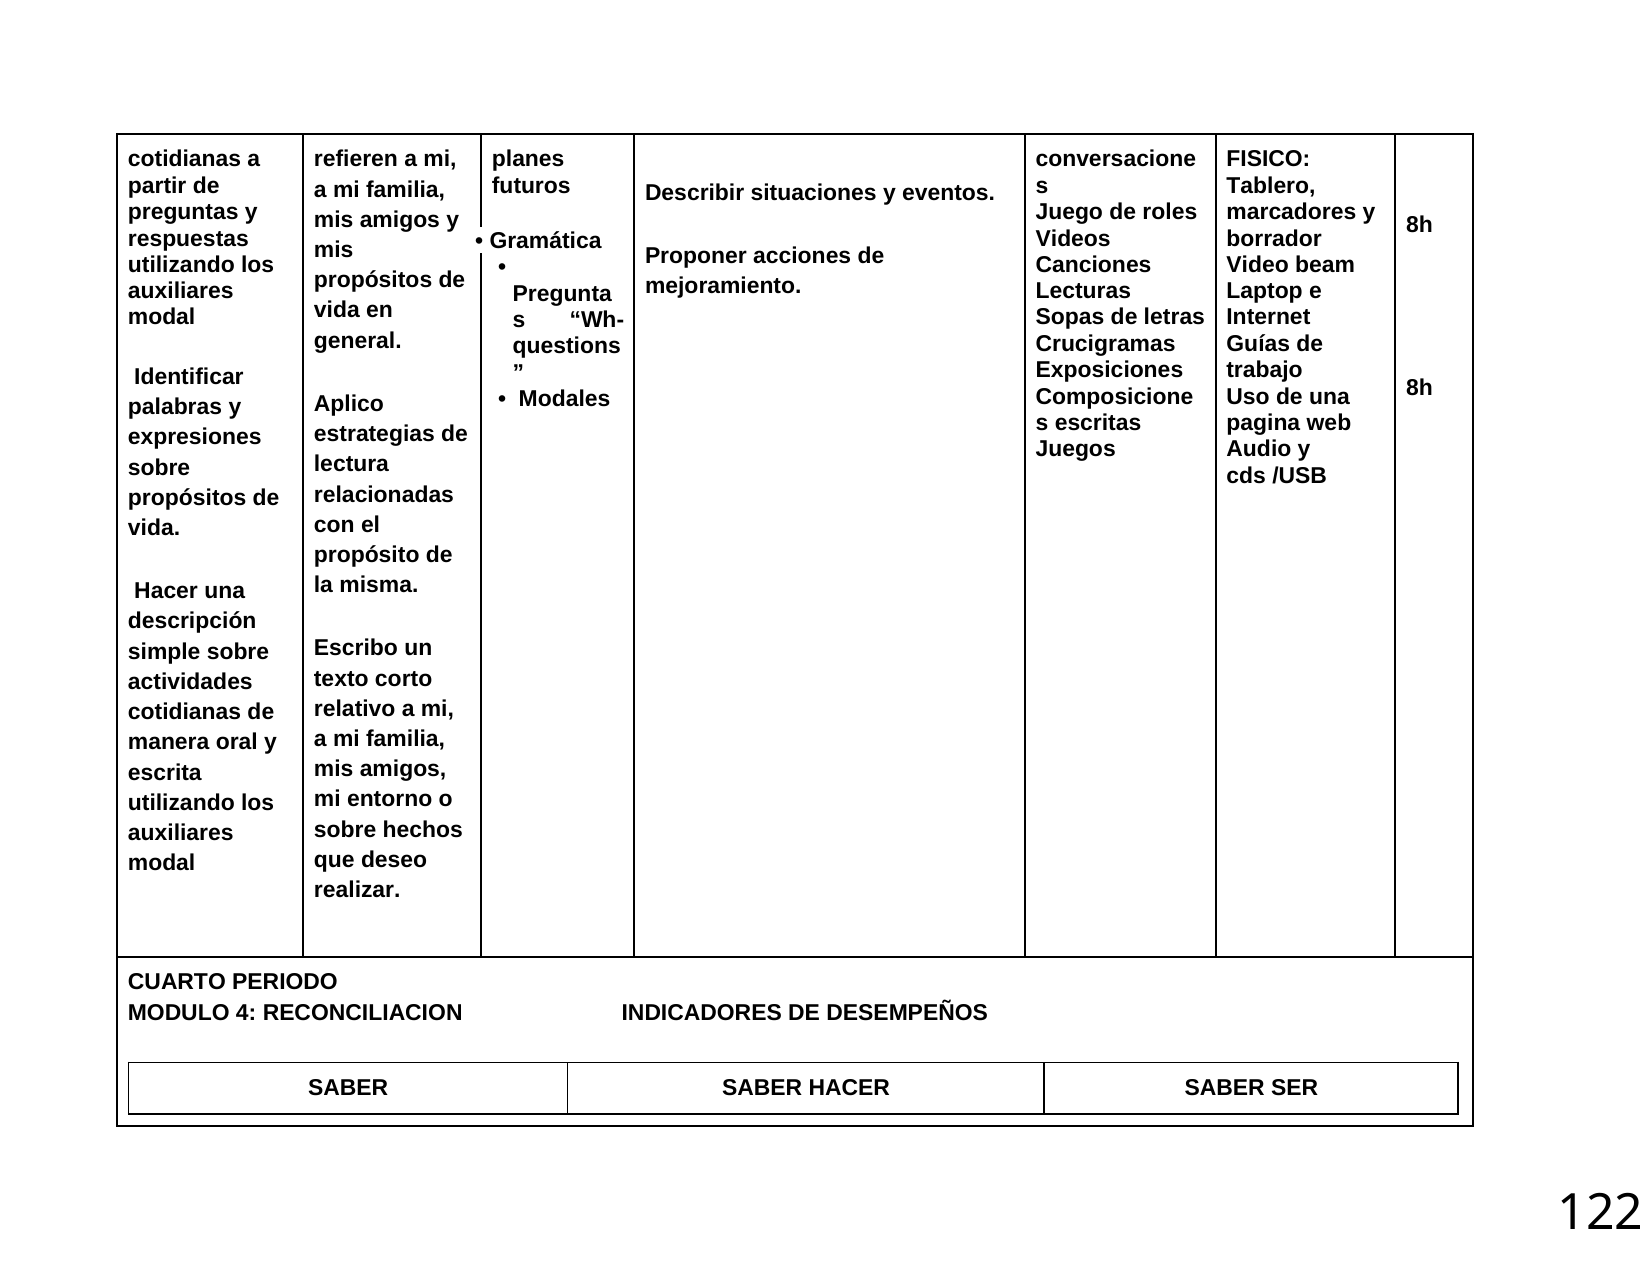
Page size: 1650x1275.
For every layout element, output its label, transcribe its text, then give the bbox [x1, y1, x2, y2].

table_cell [1026, 135, 1215, 956]
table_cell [1217, 135, 1394, 956]
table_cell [482, 135, 633, 956]
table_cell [635, 135, 1024, 956]
table_cell 8h 8h 8h [1396, 135, 1472, 956]
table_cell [304, 135, 480, 956]
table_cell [118, 958, 1472, 1125]
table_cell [118, 135, 302, 956]
